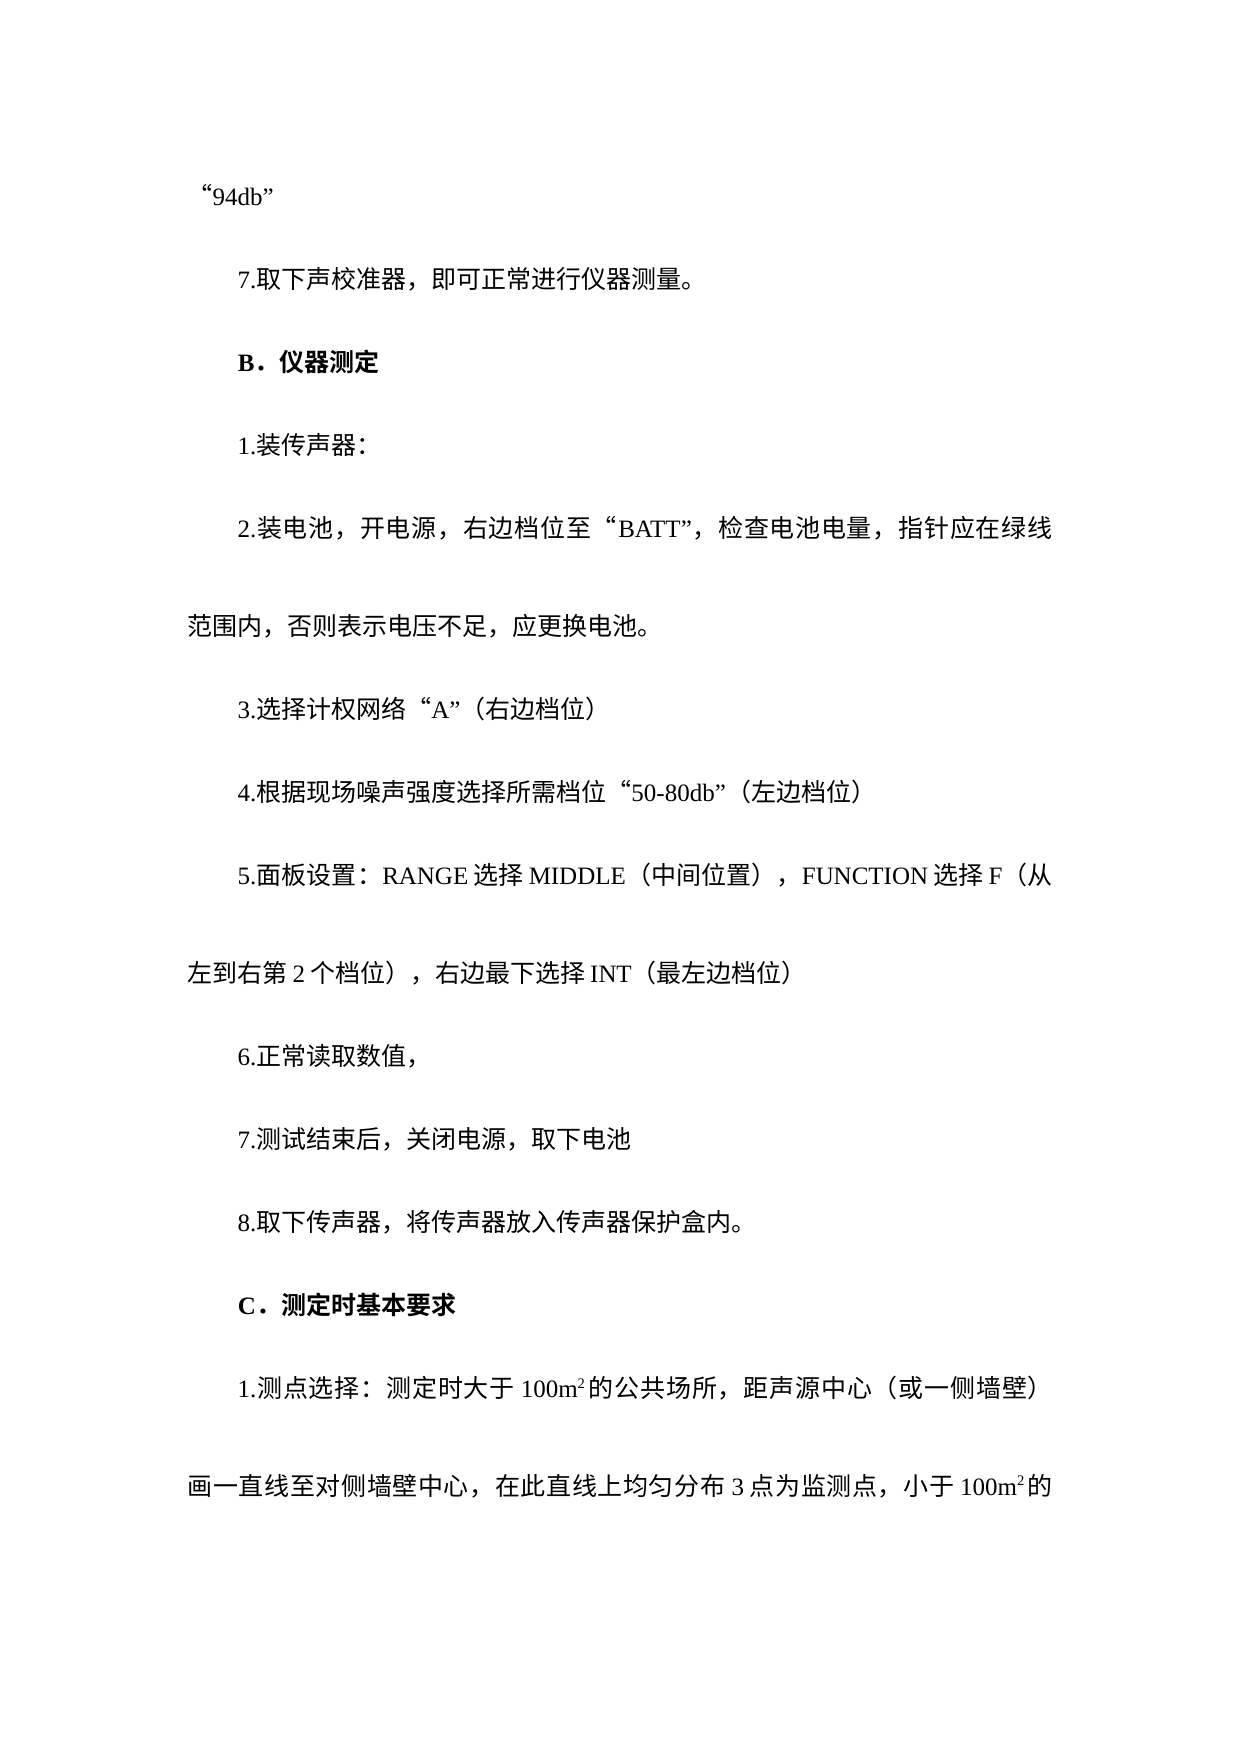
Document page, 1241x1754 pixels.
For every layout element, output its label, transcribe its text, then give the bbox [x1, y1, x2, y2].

text 5.面板设置：RANGE选择MIDDLE（中间位置），FUNCTION选择F（从左到右第2个档位），右边最下选择INT（最左边档位） [187, 841, 1053, 1004]
text 6.正常读取数值， [187, 1022, 1053, 1087]
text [187, 1354, 1053, 1517]
text 8.取下传声器，将传声器放入传声器保护盒内。 [187, 1188, 1053, 1253]
text 2.装电池，开电源，右边档位至“BATT”，检查电池电量，指针应在绿线范围内，否则表示电压不足，应更换电池。 [187, 494, 1053, 657]
text B．仪器测定 [187, 328, 1053, 393]
text 7.测试结束后，关闭电源，取下电池 [187, 1105, 1053, 1170]
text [187, 162, 1053, 227]
text C．测定时基本要求 [187, 1271, 1053, 1336]
text 4.根据现场噪声强度选择所需档位“50-80db”（左边档位） [187, 758, 1053, 823]
text 3.选择计权网络“A”（右边档位） [187, 675, 1053, 740]
text 7.取下声校准器，即可正常进行仪器测量。 [187, 245, 1053, 310]
text 1.装传声器： [187, 411, 1053, 476]
